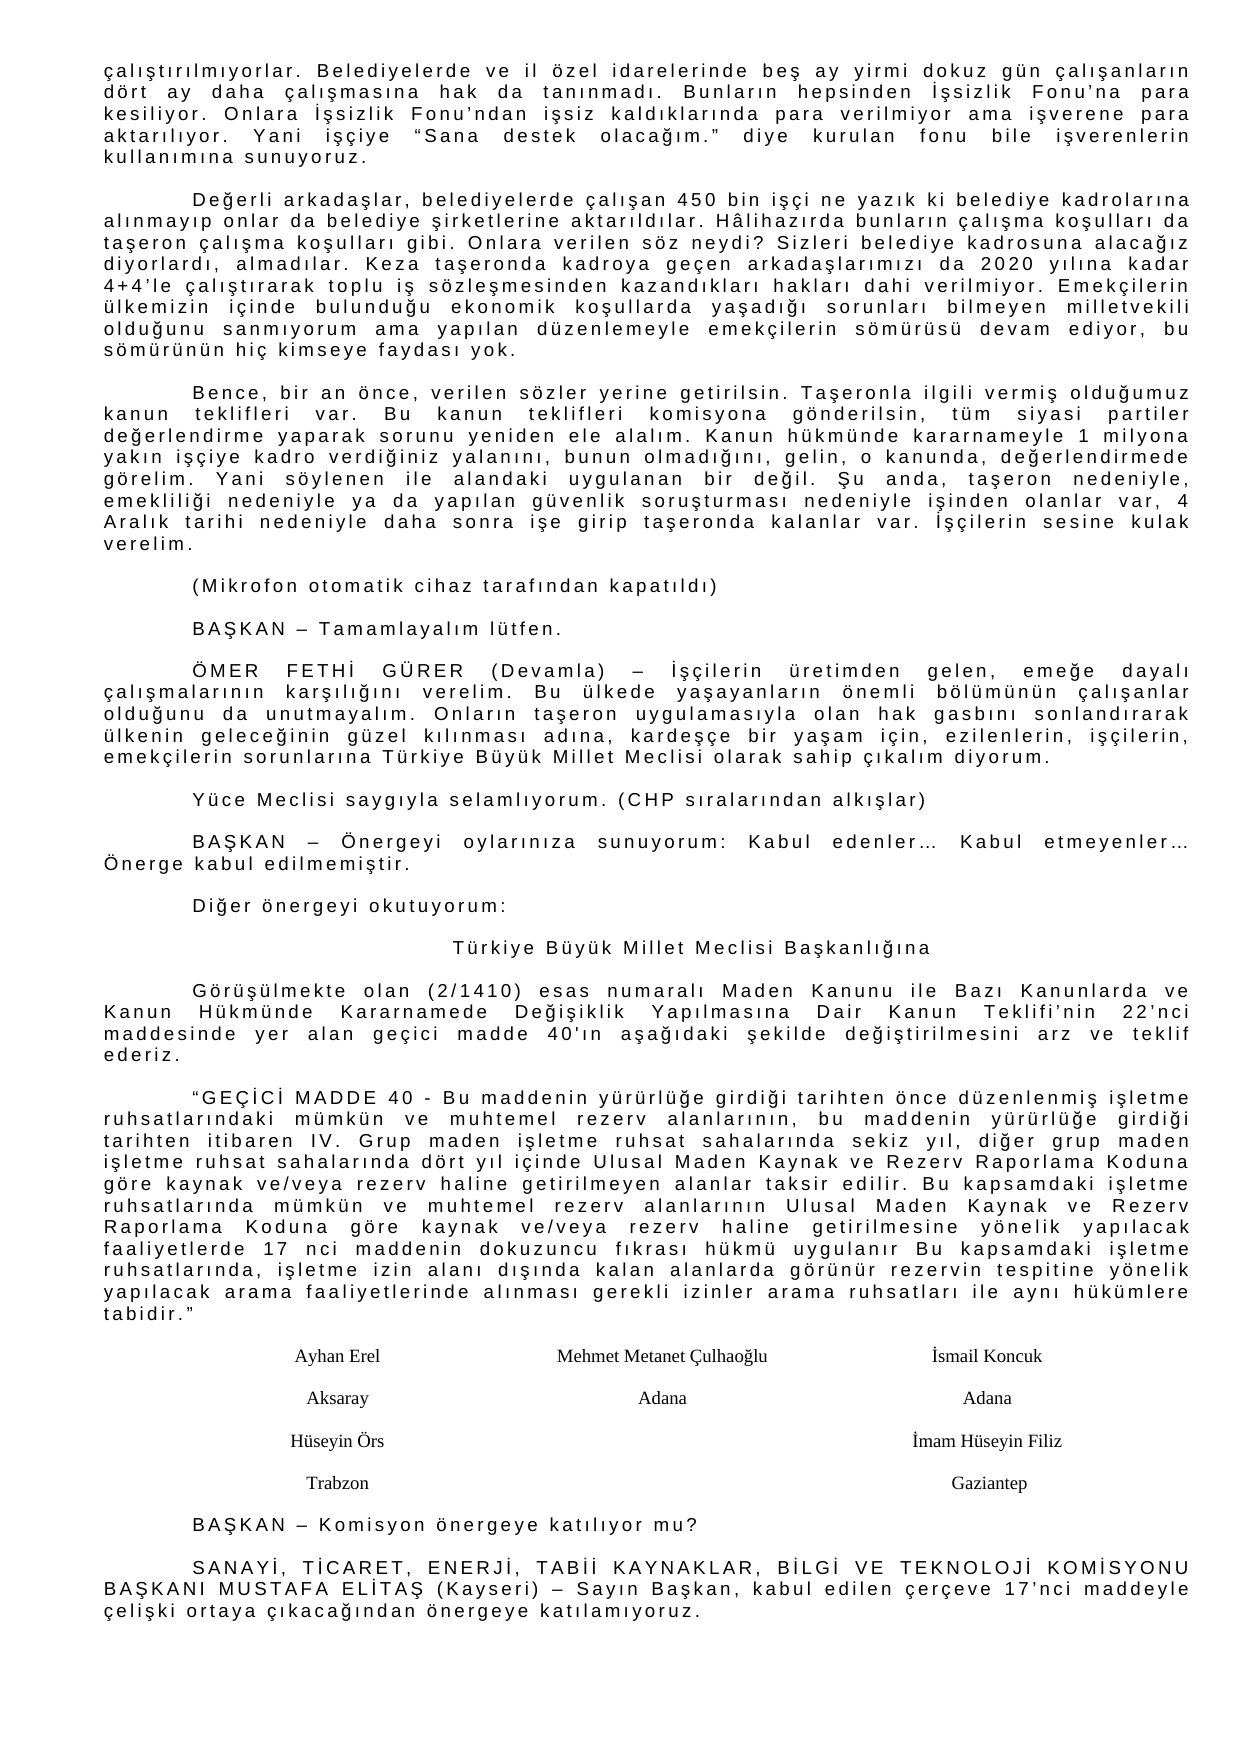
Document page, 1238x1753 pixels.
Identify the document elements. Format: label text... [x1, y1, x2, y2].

text Trabzon Gaziantep [103, 1472, 1190, 1493]
text (Mikrofon otomatik cihaz tarafından kapatıldı) [103, 575, 1190, 597]
text Yüce Meclisi saygıyla selamlıyorum. (CHP sıralarından alkışlar) [103, 788, 1190, 810]
text SANAYİ, TİCARET, ENERJİ, TABİİ KAYNAKLAR, BİLGİ VE TEKNOLOJİ KOMİSYONU BAŞKANI MUSTAFA ELİTAŞ (Kayseri) – Sayın Başkan, kabul edilen çerçeve 17’nci maddeyle çelişki ortaya çıkacağından önergeye katılamıyoruz. [103, 1557, 1190, 1621]
text Bence, bir an önce, verilen sözler yerine getirilsin. Taşeronla ilgili vermiş olduğumuz kanun teklifleri var. Bu kanun teklifleri komisyona gönderilsin, tüm siyasi partiler değerlendirme yaparak sorunu yeniden ele alalım. Kanun hükmünde kararnameyle 1 milyona yakın işçiye kadro verdiğiniz yalanını, bunun olmadığını, gelin, o kanunda, değerlendirmede görelim. Yani söylenen ile alandaki uygulanan bir değil. Şu anda, taşeron nedeniyle, emekliliği nedeniyle ya da yapılan güvenlik soruşturması nedeniyle işinden olanlar var, 4 Aralık tarihi nedeniyle daha sonra işe girip taşeronda kalanlar var. İşçilerin sesine kulak verelim. [103, 382, 1190, 554]
text Diğer önergeyi okutuyorum: [103, 895, 1190, 916]
text BAŞKAN – Önergeyi oylarınıza sunuyorum: Kabul edenler… Kabul etmeyenler… Önerge kabul edilmemiştir. [103, 831, 1190, 874]
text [103, 60, 1190, 167]
text Aksaray Adana Adana [103, 1387, 1190, 1409]
text Hüseyin Örs İmam Hüseyin Filiz [103, 1429, 1190, 1451]
text BAŞKAN – Komisyon önergeye katılıyor mu? [103, 1514, 1190, 1536]
text Ayhan Erel Mehmet Metanet Çulhaoğlu İsmail Koncuk [103, 1345, 1190, 1366]
text Türkiye Büyük Millet Meclisi Başkanlığına [103, 937, 1190, 959]
text “GEÇİCİ MADDE 40 - Bu maddenin yürürlüğe girdiği tarihten önce düzenlenmiş işletme ruhsatlarındaki mümkün ve muhtemel rezerv alanlarının, bu maddenin yürürlüğe girdiği tarihten itibaren IV. Grup maden işletme ruhsat sahalarında sekiz yıl, diğer grup maden işletme ruhsat sahalarında dört yıl içinde Ulusal Maden Kaynak ve Rezerv Raporlama Koduna göre kaynak ve/veya rezerv haline getirilmeyen alanlar taksir edilir. Bu kapsamdaki işletme ruhsatlarında mümkün ve muhtemel rezerv alanlarının Ulusal Maden Kaynak ve Rezerv Raporlama Koduna göre kaynak ve/veya rezerv haline getirilmesine yönelik yapılacak faaliyetlerde 17 nci maddenin dokuzuncu fıkrası hükmü uygulanır Bu kapsamdaki işletme ruhsatlarında, işletme izin alanı dışında kalan alanlarda görünür rezervin tespitine yönelik yapılacak arama faaliyetlerinde alınması gerekli izinler arama ruhsatları ile aynı hükümlere tabidir.” [103, 1087, 1190, 1324]
text BAŞKAN – Tamamlayalım lütfen. [103, 617, 1190, 639]
text Değerli arkadaşlar, belediyelerde çalışan 450 bin işçi ne yazık ki belediye kadrolarına alınmayıp onlar da belediye şirketlerine aktarıldılar. Hâlihazırda bunların çalışma koşulları da taşeron çalışma koşulları gibi. Onlara verilen söz neydi? Sizleri belediye kadrosuna alacağız diyorlardı, almadılar. Keza taşeronda kadroya geçen arkadaşlarımızı da 2020 yılına kadar 4+4’le çalıştırarak toplu iş sözleşmesinden kazandıkları hakları dahi verilmiyor. Emekçilerin ülkemizin içinde bulunduğu ekonomik koşullarda yaşadığı sorunları bilmeyen milletvekili olduğunu sanmıyorum ama yapılan düzenlemeyle emekçilerin sömürüsü devam ediyor, bu sömürünün hiç kimseye faydası yok. [103, 188, 1190, 361]
text ÖMER FETHİ GÜRER (Devamla) – İşçilerin üretimden gelen, emeğe dayalı çalışmalarının karşılığını verelim. Bu ülkede yaşayanların önemli bölümünün çalışanlar olduğunu da unutmayalım. Onların taşeron uygulamasıyla olan hak gasbını sonlandırarak ülkenin geleceğinin güzel kılınması adına, kardeşçe bir yaşam için, ezilenlerin, işçilerin, emekçilerin sorunlarına Türkiye Büyük Millet Meclisi olarak sahip çıkalım diyorum. [103, 660, 1190, 768]
text Görüşülmekte olan (2/1410) esas numaralı Maden Kanunu ile Bazı Kanunlarda ve Kanun Hükmünde Kararnamede Değişiklik Yapılmasına Dair Kanun Teklifi’nin 22’nci maddesinde yer alan geçici madde 40'ın aşağıdaki şekilde değiştirilmesini arz ve teklif ederiz. [103, 979, 1190, 1066]
